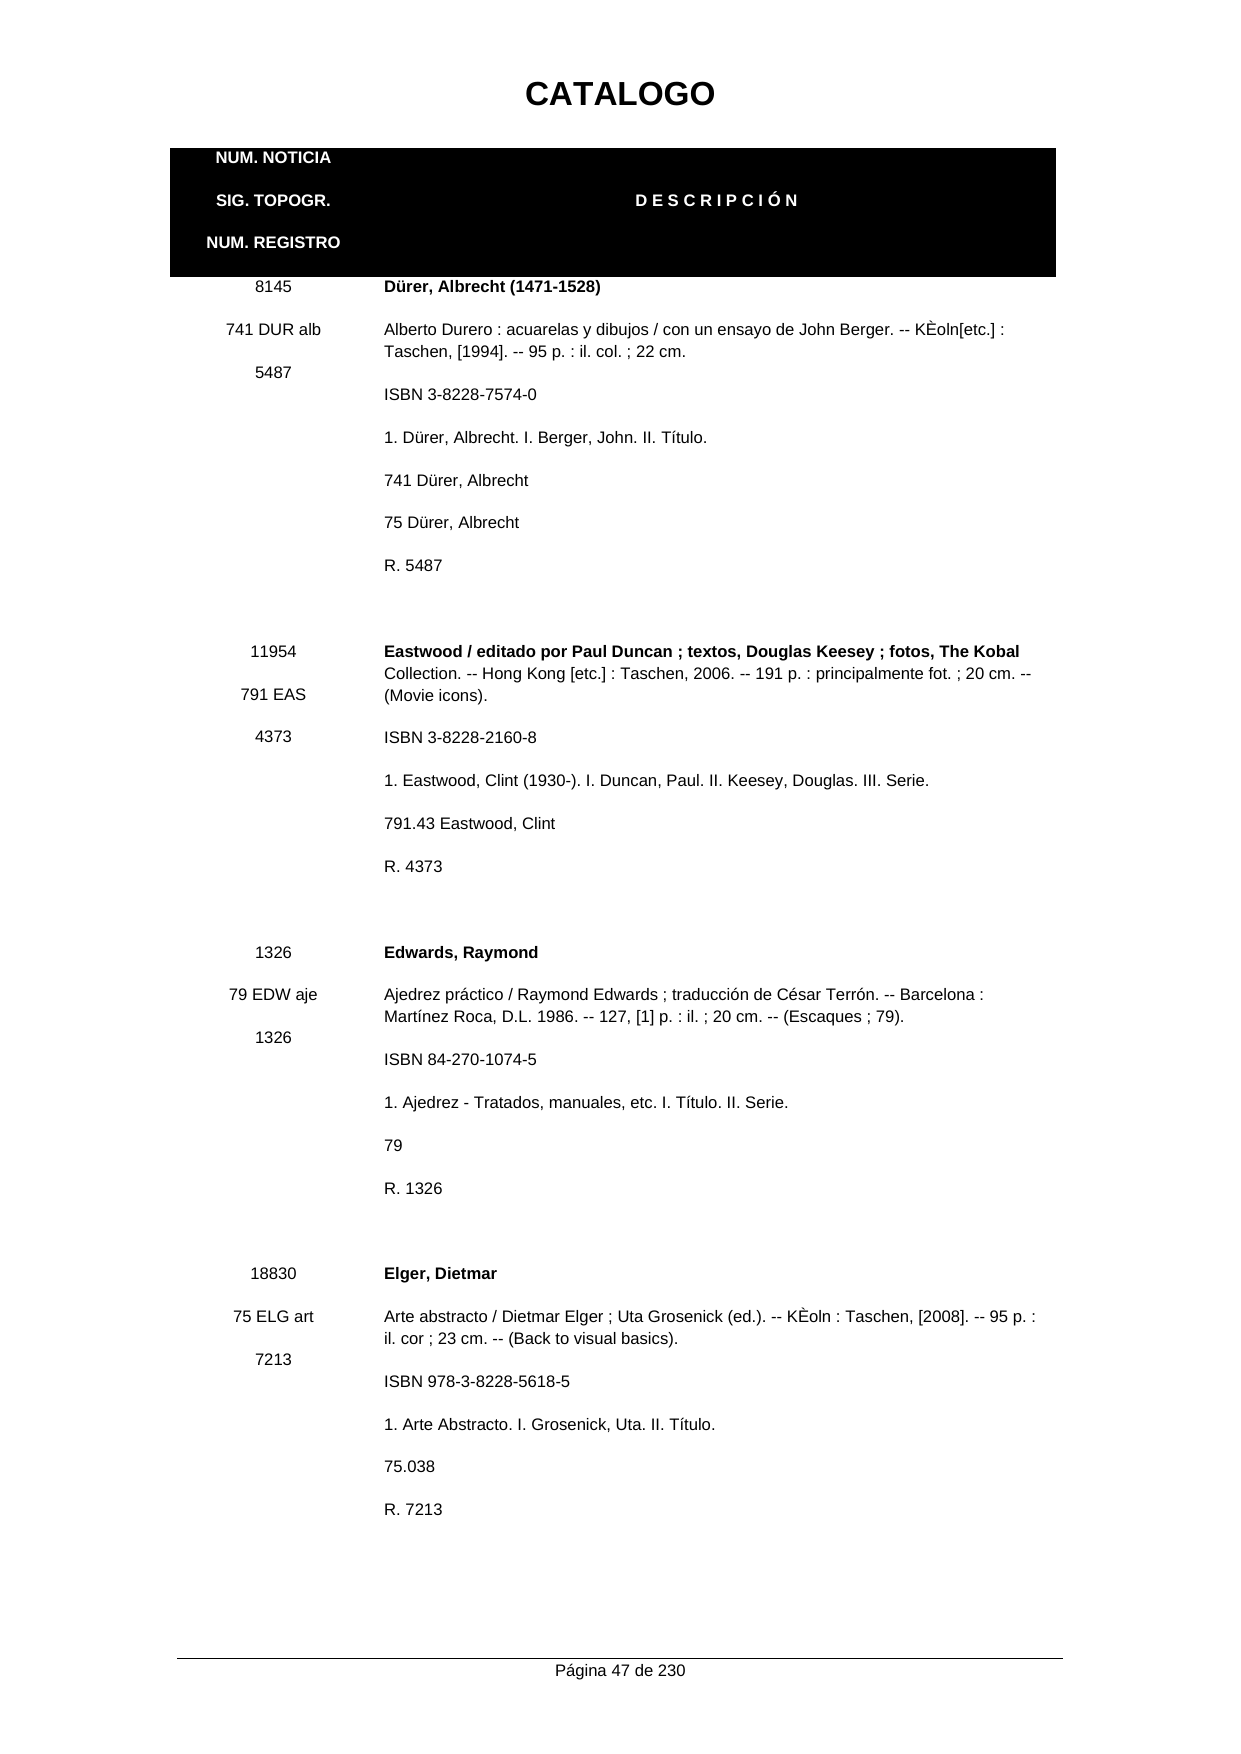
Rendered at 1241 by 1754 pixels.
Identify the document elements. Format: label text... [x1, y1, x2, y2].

table_cell Eastwood / editado por Paul Duncan ; textos, Douglas Keesey ; fotos, The Kobal Collection. -- Hong Kong [etc.] : Taschen, 2006. -- 191 p. : principalmente fot. ; 20 cm. -- (Movie icons). ISBN 3-8228-2160-8 1. Eastwood, Clint (1930-). I. Duncan, Paul. II. Keesey, Douglas. III. Serie. 791.43 Eastwood, Clint R. 4373 [377, 642, 1056, 942]
table_cell Edwards, Raymond Ajedrez práctico / Raymond Edwards ; traducción de César Terrón. -- Barcelona : Martínez Roca, D.L. 1986. -- 127, [1] p. : il. ; 20 cm. -- (Escaques ; 79). ISBN 84-270-1074-5 1. Ajedrez - Tratados, manuales, etc. I. Título. II. Serie. 79 R. 1326 [377, 943, 1056, 1264]
table_cell 18830 75 ELG art 7213 [170, 1264, 377, 1586]
table_cell Elger, Dietmar Arte abstracto / Dietmar Elger ; Uta Grosenick (ed.). -- KÈoln : Taschen, [2008]. -- 95 p. : il. cor ; 23 cm. -- (Back to visual basics). ISBN 978-3-8228-5618-5 1. Arte Abstracto. I. Grosenick, Uta. II. Título. 75.038 R. 7213 [377, 1264, 1056, 1586]
table_cell 8145 741 DUR alb 5487 [170, 277, 377, 642]
table_header D E S C R I P C I Ó N [377, 148, 1056, 277]
table_cell 1326 79 EDW aje 1326 [170, 943, 377, 1264]
table_cell Dürer, Albrecht (1471-1528) Alberto Durero : acuarelas y dibujos / con un ensayo de John Berger. -- KÈoln[etc.] : Taschen, [1994]. -- 95 p. : il. col. ; 22 cm. ISBN 3-8228-7574-0 1. Dürer, Albrecht. I. Berger, John. II. Título. 741 Dürer, Albrecht 75 Dürer, Albrecht R. 5487 [377, 277, 1056, 642]
table_cell 11954 791 EAS 4373 [170, 642, 377, 942]
table_header NUM. NOTICIA SIG. TOPOGR. NUM. REGISTRO [170, 148, 377, 277]
